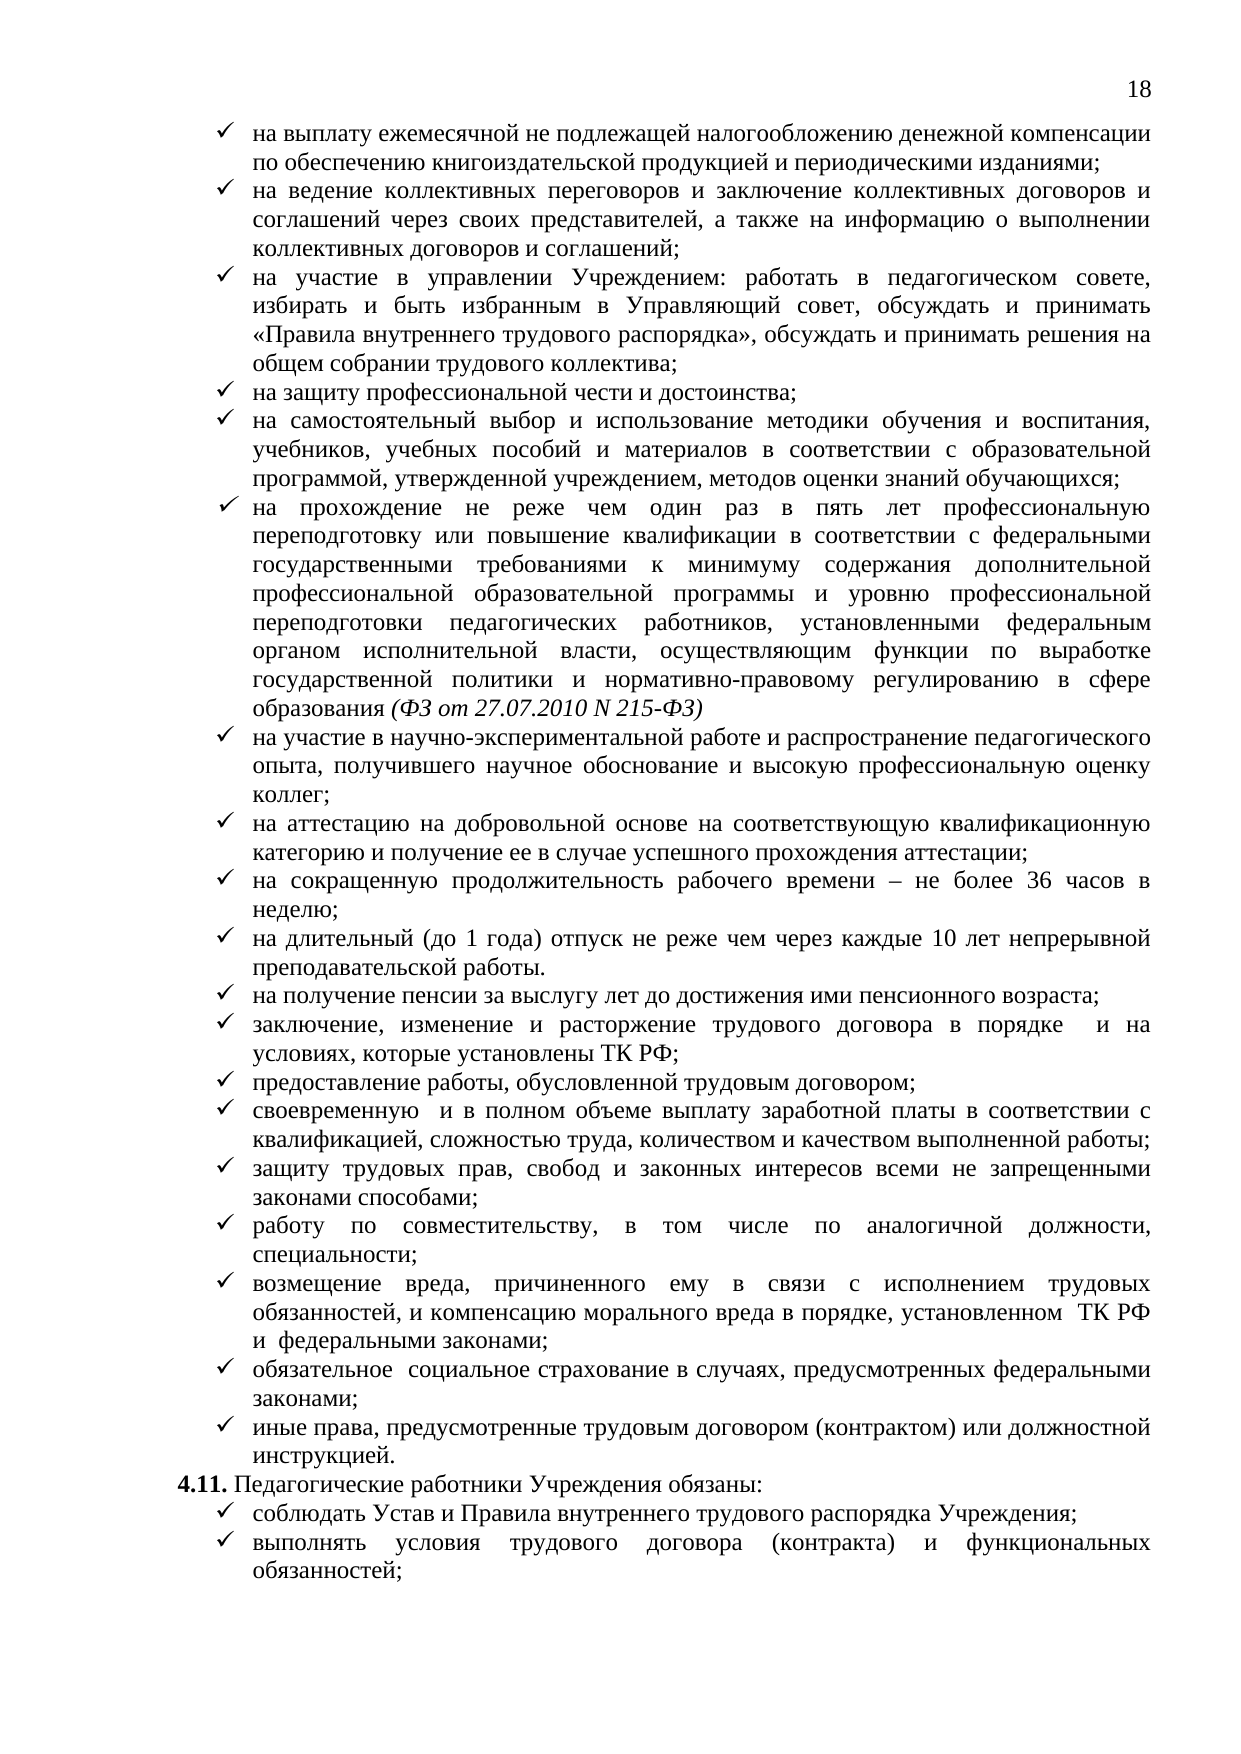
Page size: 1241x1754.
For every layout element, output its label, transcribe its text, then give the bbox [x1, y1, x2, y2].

list защиту трудовых прав, свобод и законных интересов всеми не запрещенными законами способами; [215, 1153, 1152, 1211]
list на аттестацию на добровольной основе на соответствующую квалификационную категорию и получение ее в случае успешного прохождения аттестации; [215, 808, 1152, 866]
list своевременную и в полном объеме выплату заработной платы в соответствии с квалификацией, сложностью труда, количеством и качеством выполненной работы; [215, 1096, 1152, 1153]
list на самостоятельный выбор и использование методики обучения и воспитания, учебников, учебных пособий и материалов в соответствии с образовательной программой, утвержденной учреждением, методов оценки знаний обучающихся; [215, 406, 1152, 492]
list на защиту профессиональной чести и достоинства; [215, 377, 1152, 406]
list соблюдать Устав и Правила внутреннего трудового распорядка Учреждения; [215, 1498, 1152, 1527]
list на ведение коллективных переговоров и заключение коллективных договоров и соглашений через своих представителей, а также на информацию о выполнении коллективных договоров и соглашений; [215, 176, 1152, 262]
list иные права, предусмотренные трудовым договором (контрактом) или должностной инструкцией. [215, 1412, 1152, 1469]
list на сокращенную продолжительность рабочего времени – не более 36 часов в неделю; [215, 866, 1152, 923]
list обязательное социальное страхование в случаях, предусмотренных федеральными законами; [215, 1354, 1152, 1412]
list на участие в управлении Учреждением: работать в педагогическом совете, избирать и быть избранным в Управляющий совет, обсуждать и принимать «Правила внутреннего трудового распорядка», обсуждать и принимать решения на общем собрании трудового коллектива; [215, 262, 1152, 377]
list предоставление работы, обусловленной трудовым договором; [215, 1067, 1152, 1096]
list на выплату ежемесячной не подлежащей налогообложению денежной компенсации по обеспечению книгоиздательской продукцией и периодическими изданиями; [215, 118, 1152, 176]
text 4.11. Педагогические работники Учреждения обязаны: [177, 1469, 1152, 1498]
list возмещение вреда, причиненного ему в связи с исполнением трудовых обязанностей, и компенсацию морального вреда в порядке, установленном ТК РФ и федеральными законами; [215, 1268, 1152, 1354]
list работу по совместительству, в том числе по аналогичной должности, специальности; [215, 1211, 1152, 1268]
list заключение, изменение и расторжение трудового договора в порядке и на условиях, которые установлены ТК РФ; [215, 1009, 1152, 1067]
list на длительный (до 1 года) отпуск не реже чем через каждые 10 лет непрерывной преподавательской работы. [215, 923, 1152, 981]
list на прохождение не реже чем один раз в пять лет профессиональную переподготовку или повышение квалификации в соответствии с федеральными государственными требованиями к минимуму содержания дополнительной профессиональной образовательной программы и уровню профессиональной переподготовки педагогических работников, установленными федеральным органом исполнительной власти, осуществляющим функции по выработке государственной политики и нормативно-правовому регулированию в сфере образования (ФЗ от 27.07.2010 N 215-ФЗ) [215, 492, 1152, 722]
list выполнять условия трудового договора (контракта) и функциональных обязанностей; [215, 1527, 1152, 1584]
list на получение пенсии за выслугу лет до достижения ими пенсионного возраста; [215, 981, 1152, 1009]
list на участие в научно-экспериментальной работе и распространение педагогического опыта, получившего научное обоснование и высокую профессиональную оценку коллег; [215, 722, 1152, 808]
